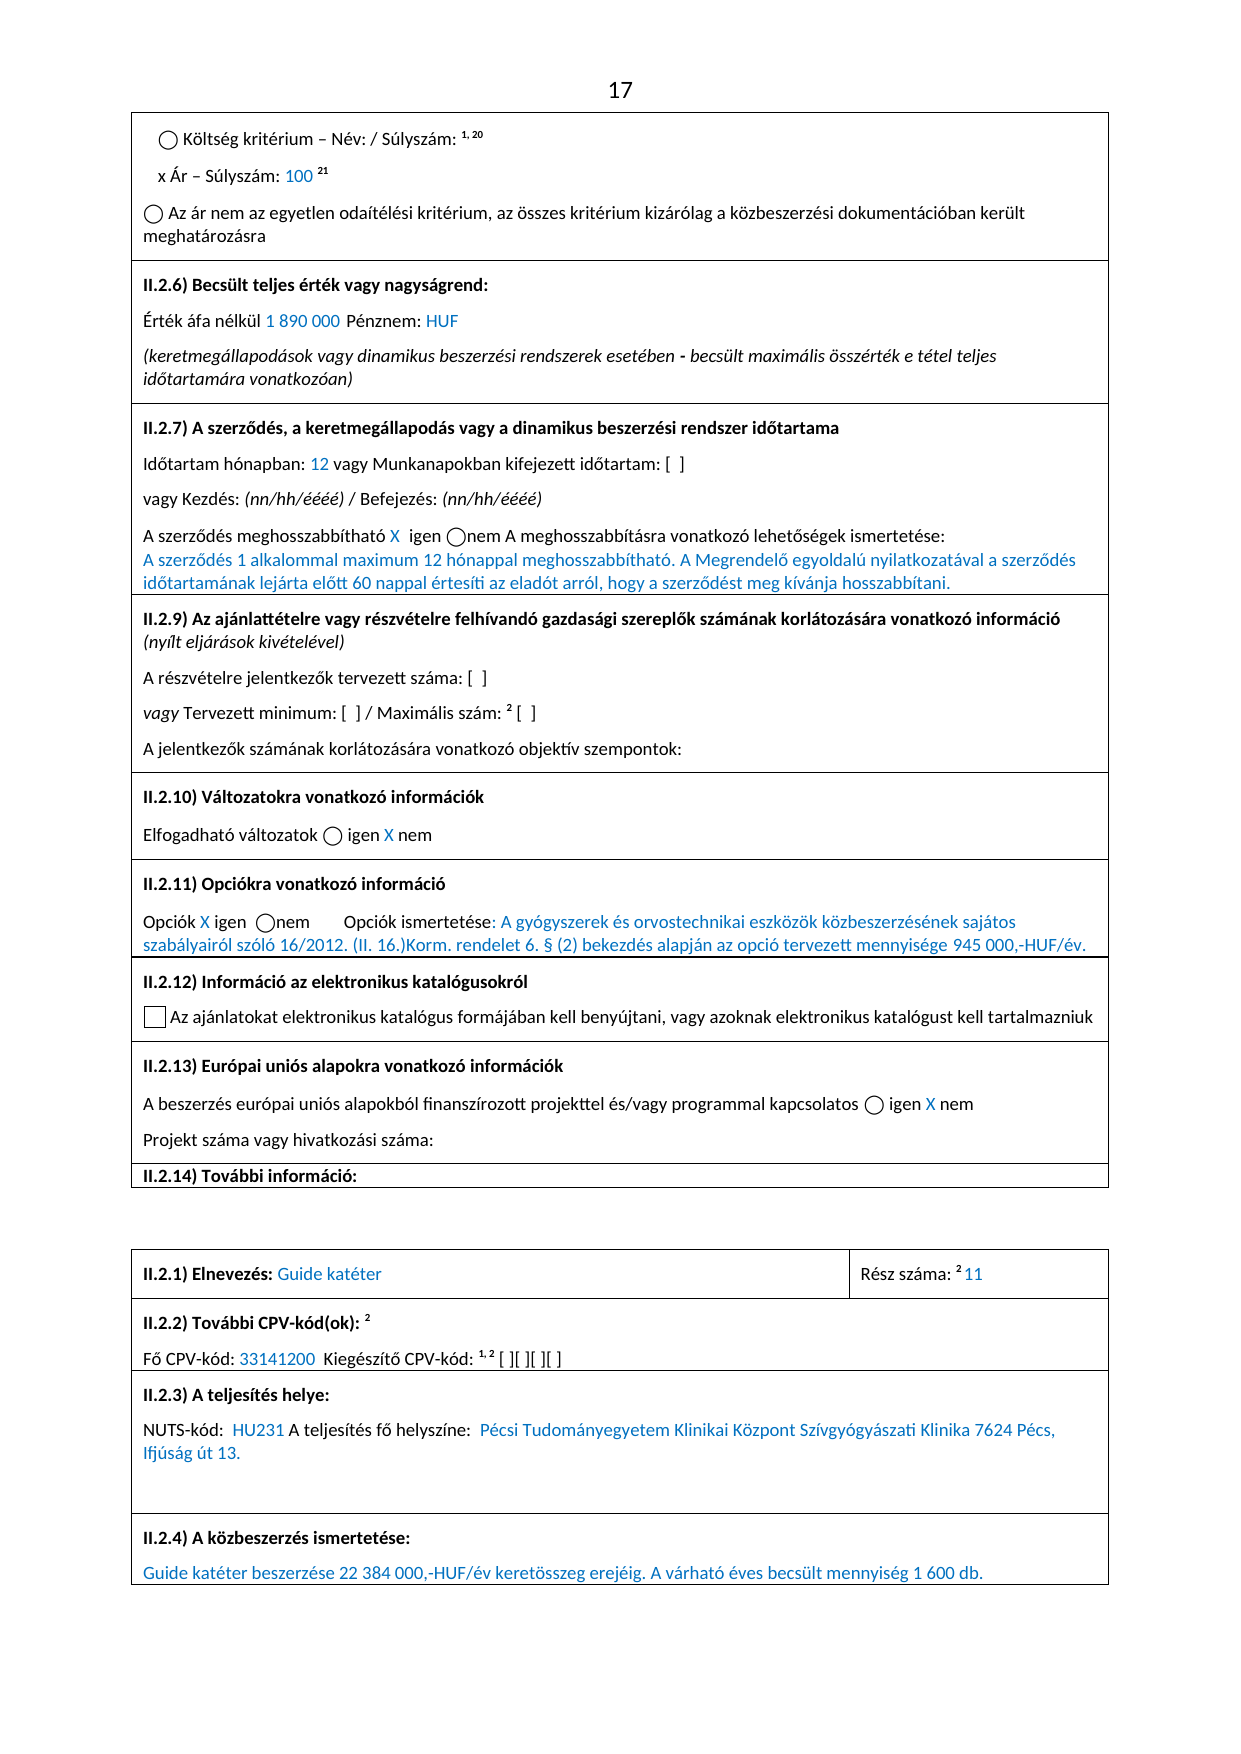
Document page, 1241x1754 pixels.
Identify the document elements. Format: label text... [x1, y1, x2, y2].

table_cell II.2.3) A teljesítés helye: NUTS-kód: HU231 A teljesítés fő helyszíne: Pécsi Tudományegyetem Klinikai Központ Szívgyógyászati Klinika 7624 Pécs, Ifjúság út 13. [132, 1371, 1108, 1512]
table_cell II.2.10) Változatokra vonatkozó információk Elfogadható változatok ◯ igen X nem [132, 773, 1108, 859]
table_cell II.2.12) Információ az elektronikus katalógusokról Az ajánlatokat elektronikus katalógus formájában kell benyújtani, vagy azoknak elektronikus katalógust kell tartalmazniuk [132, 958, 1108, 1041]
table_cell II.2.7) A szerződés, a keretmegállapodás vagy a dinamikus beszerzési rendszer időtartama Időtartam hónapban: 12 vagy Munkanapokban kifejezett időtartam: [ ] vagy Kezdés: (nn/hh/éééé) / Befejezés: (nn/hh/éééé) A szerződés meghosszabbítható X igen ◯nem A meghosszabbításra vonatkozó lehetőségek ismertetése: A szerződés 1 alkalommal maximum 12 hónappal meghosszabbítható. A Megrendelő egyoldalú nyilatkozatával a szerződés időtartamának lejárta előtt 60 nappal értesíti az eladót arról, hogy a szerződést meg kívánja hosszabbítani. [132, 404, 1108, 594]
table_cell II.2.6) Becsült teljes érték vagy nagyságrend: Érték áfa nélkül 1 890 000 Pénznem: HUF (keretmegállapodások vagy dinamikus beszerzési rendszerek esetében - becsült maximális összérték e tétel teljes időtartamára vonatkozóan) [132, 261, 1108, 403]
table_cell II.2.11) Opciókra vonatkozó információ Opciók X igen ◯nem Opciók ismertetése: A gyógyszerek és orvostechnikai eszközök közbeszerzésének sajátos szabályairól szóló 16/2012. (II. 16.)Korm. rendelet 6. § (2) bekezdés alapján az opció tervezett mennyisége 945 000,-HUF/év. [132, 860, 1108, 956]
table_cell II.2.9) Az ajánlattételre vagy részvételre felhívandó gazdasági szereplők számának korlátozására vonatkozó információ (nyílt eljárások kivételével) A részvételre jelentkezők tervezett száma: [ ] vagy Tervezett minimum: [ ] / Maximális szám: 2 [ ] A jelentkezők számának korlátozására vonatkozó objektív szempontok: [132, 595, 1108, 772]
table_header II.2.1) Elnevezés: Guide katéter [132, 1250, 849, 1298]
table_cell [132, 113, 1108, 260]
table_cell II.2.2) További CPV-kód(ok): 2 Fő CPV-kód: 33141200 Kiegészítő CPV-kód: 1, 2 [ ][ ][ ][ ] [132, 1299, 1108, 1370]
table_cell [132, 1514, 1108, 1584]
table_cell II.2.14) További információ: [132, 1164, 1108, 1187]
table_cell II.2.13) Európai uniós alapokra vonatkozó információk A beszerzés európai uniós alapokból finanszírozott projekttel és/vagy programmal kapcsolatos ◯ igen X nem Projekt száma vagy hivatkozási száma: [132, 1042, 1108, 1163]
table_header Rész száma: 2 11 [850, 1250, 1108, 1298]
